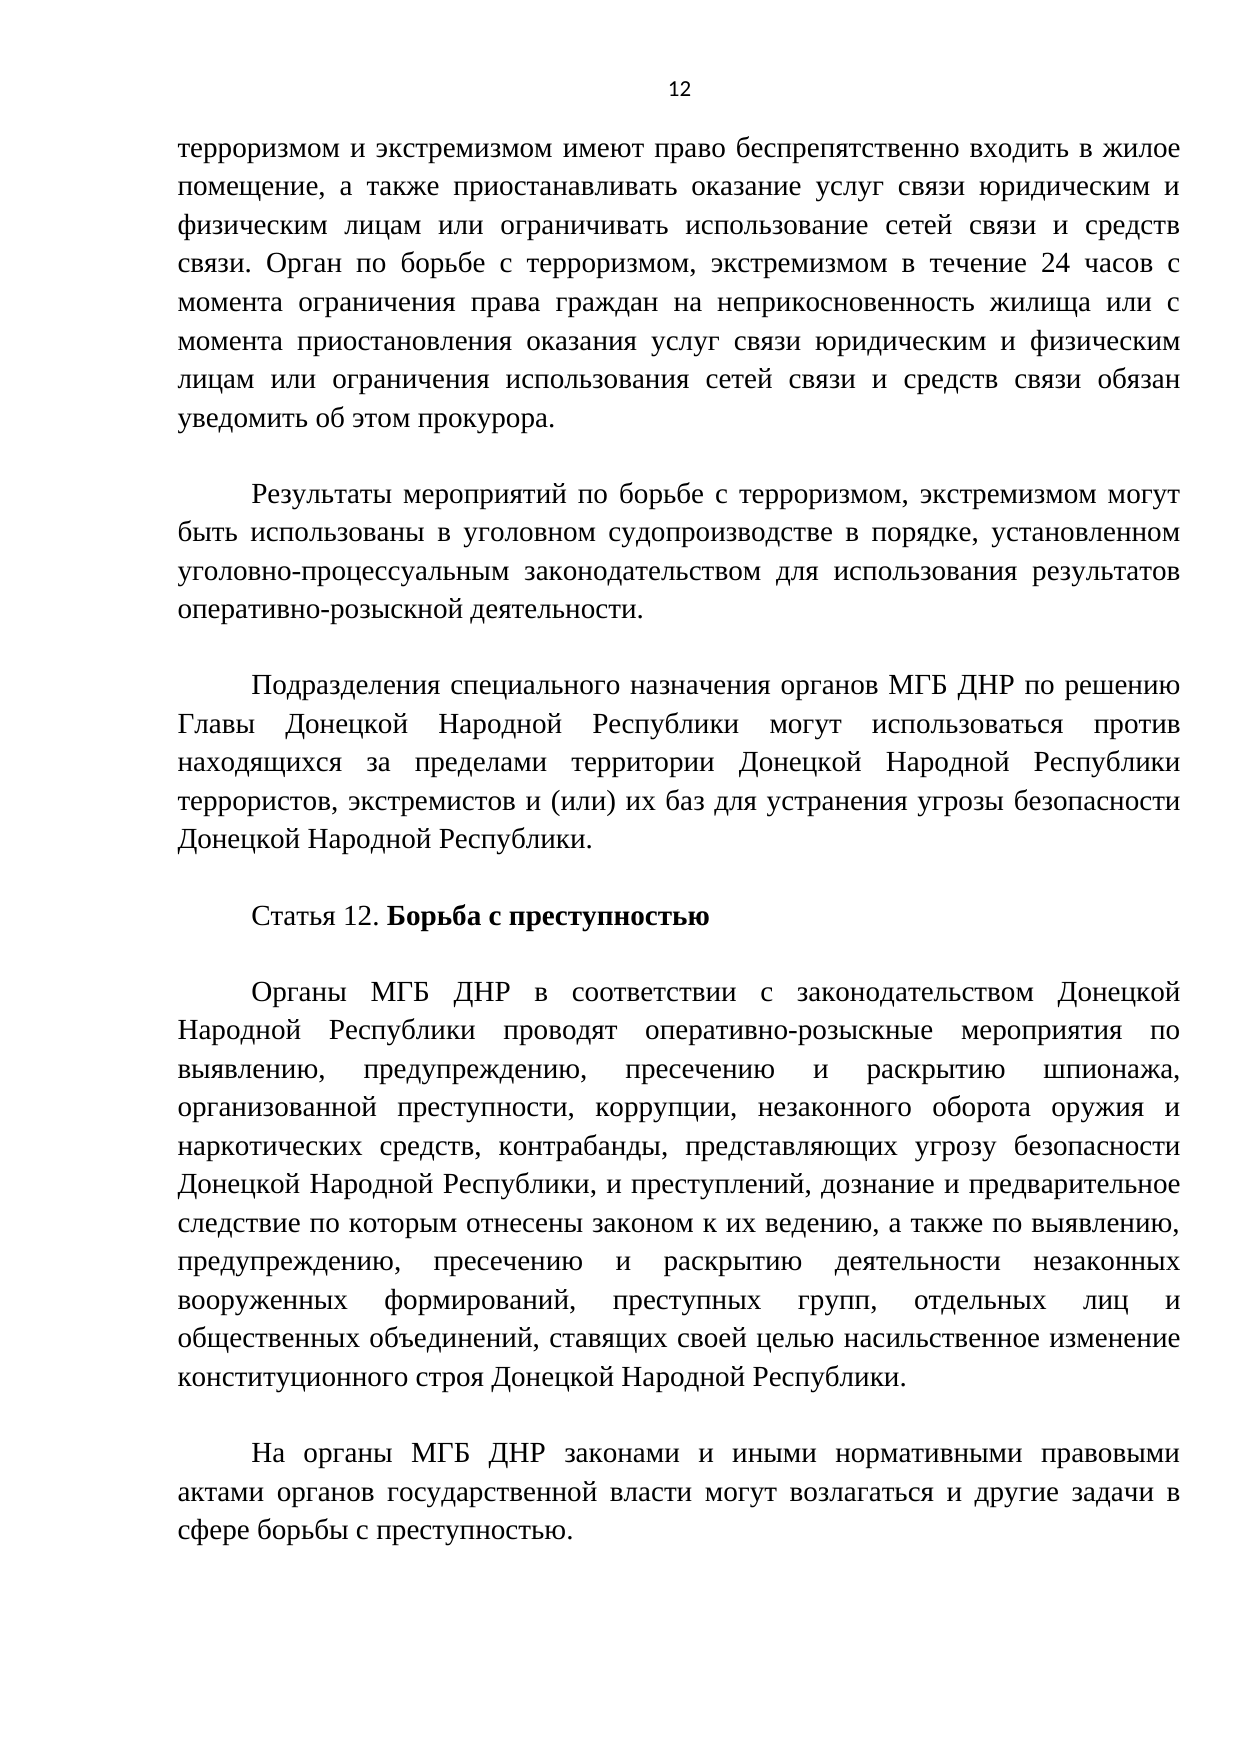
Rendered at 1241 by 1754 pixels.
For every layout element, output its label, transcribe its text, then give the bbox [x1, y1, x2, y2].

text Органы МГБ ДНР в соответствии с законодательством Донецкой Народной Республики проводят оперативно-розыскные мероприятия по выявлению, предупреждению, пресечению и раскрытию шпионажа, организованной преступности, коррупции, незаконного оборота оружия и наркотических средств, контрабанды, представляющих угрозу безопасности Донецкой Народной Республики, и преступлений, дознание и предварительное следствие по которым отнесены законом к их ведению, а также по выявлению, предупреждению, пресечению и раскрытию деятельности незаконных вооруженных формирований, преступных групп, отдельных лиц и общественных объединений, ставящих своей целью насильственное изменение конституционного строя Донецкой Народной Республики. [177, 974, 1181, 1393]
text Статья 12. Борьба с преступностью [177, 898, 1181, 931]
text Подразделения специального назначения органов МГБ ДНР по решению Главы Донецкой Народной Республики могут использоваться против находящихся за пределами территории Донецкой Народной Республики террористов, экстремистов и (или) их баз для устранения угрозы безопасности Донецкой Народной Республики. [177, 667, 1181, 855]
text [177, 130, 1181, 433]
text На органы МГБ ДНР законами и иными нормативными правовыми актами органов государственной власти могут возлагаться и другие задачи в сфере борьбы с преступностью. [177, 1435, 1181, 1546]
text Результаты мероприятий по борьбе с терроризмом, экстремизмом могут быть использованы в уголовном судопроизводстве в порядке, установленном уголовно-процессуальным законодательством для использования результатов оперативно-розыскной деятельности. [177, 476, 1181, 625]
